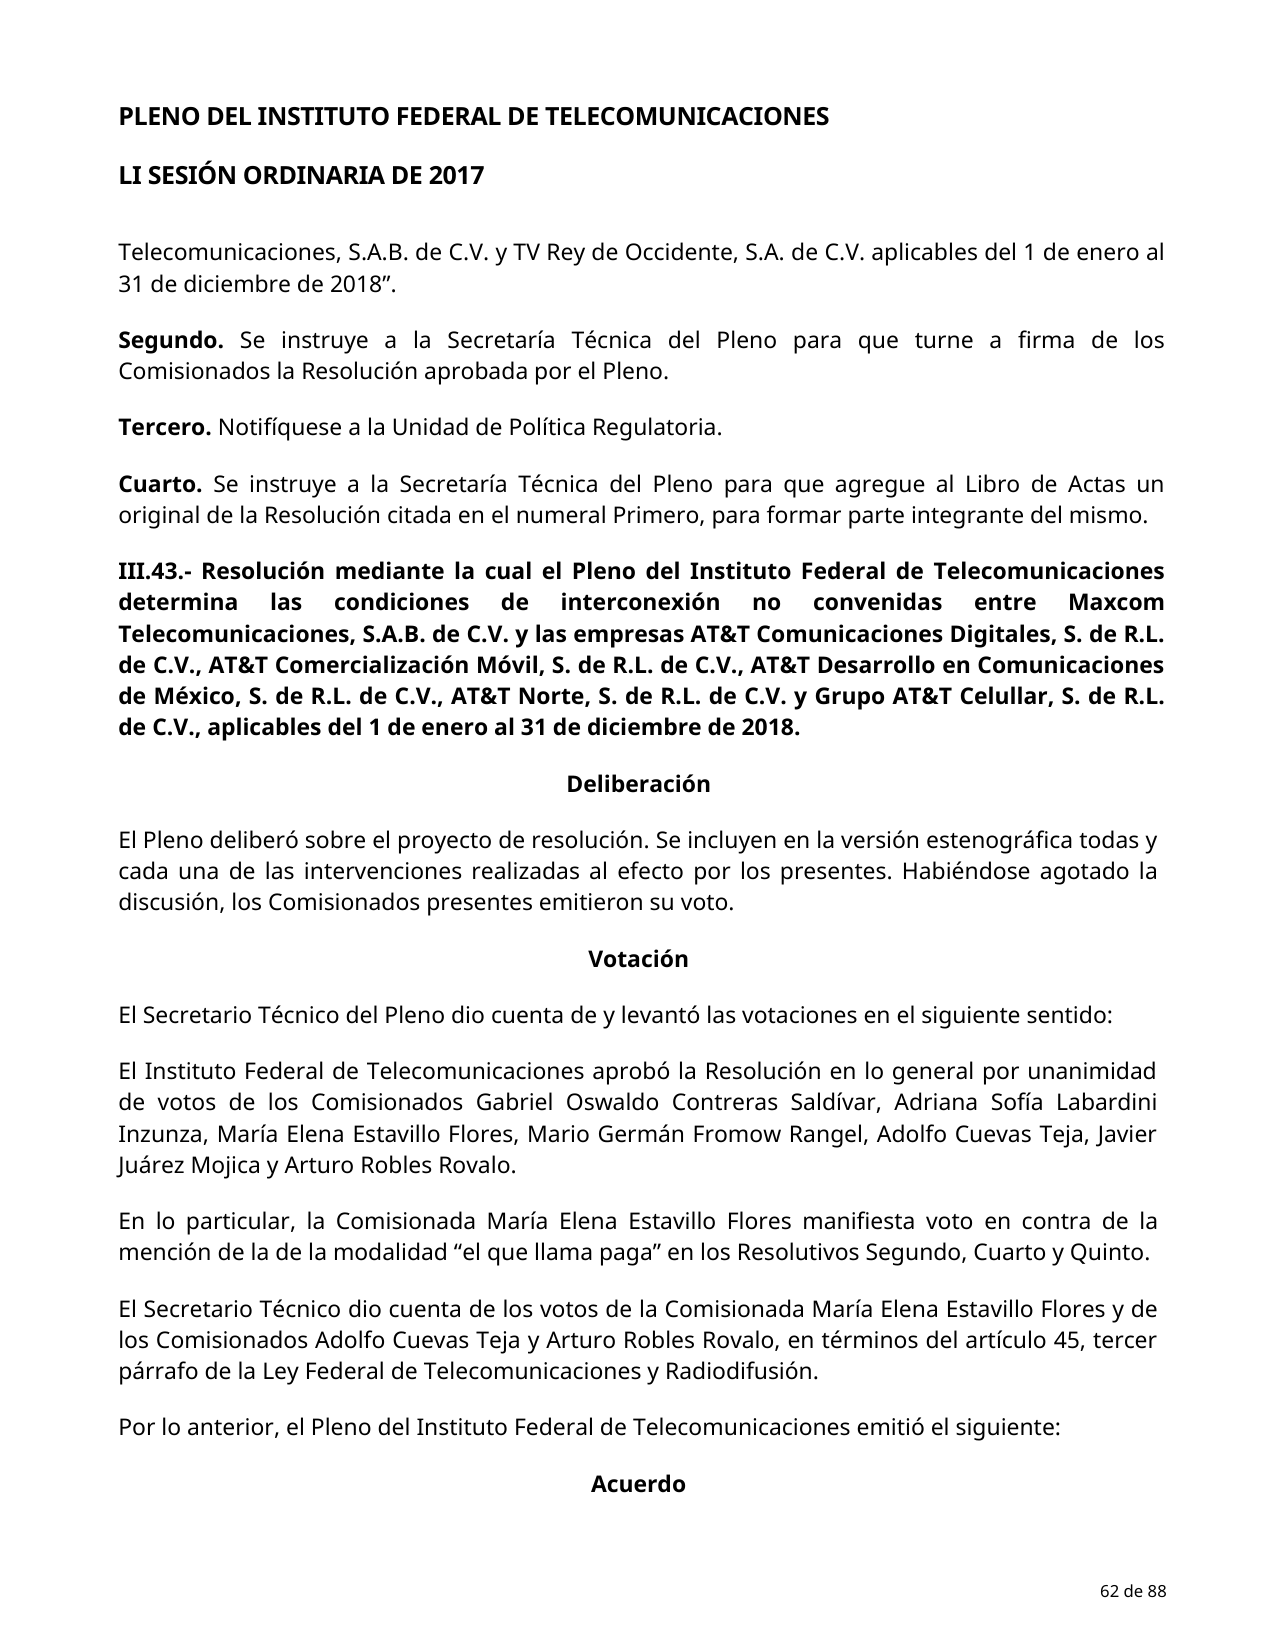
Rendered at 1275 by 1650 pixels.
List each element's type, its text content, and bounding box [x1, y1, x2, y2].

text Votación [118, 942, 1159, 974]
text Deliberación [118, 767, 1159, 799]
text El Instituto Federal de Telecomunicaciones aprobó la Resolución en lo general por unanimidad de votos de los Comisionados Gabriel Oswaldo Contreras Saldívar, Adriana Sofía Labardini Inzunza, María Elena Estavillo Flores, Mario Germán Fromow Rangel, Adolfo Cuevas Teja, Javier Juárez Mojica y Arturo Robles Rovalo. [118, 1055, 1159, 1180]
text En lo particular, la Comisionada María Elena Estavillo Flores manifiesta voto en contra de la mención de la de la modalidad “el que llama paga” en los Resolutivos Segundo, Cuarto y Quinto. [118, 1205, 1159, 1267]
text Por lo anterior, el Pleno del Instituto Federal de Telecomunicaciones emitió el siguiente: [118, 1411, 1159, 1442]
text Tercero. Notifíquese a la Unidad de Política Regulatoria. [118, 411, 1166, 442]
text Cuarto. Se instruye a la Secretaría Técnica del Pleno para que agregue al Libro de Actas un original de la Resolución citada en el numeral Primero, para formar parte integrante del mismo. [118, 467, 1166, 530]
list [118, 236, 1166, 299]
text El Pleno deliberó sobre el proyecto de resolución. Se incluyen en la versión estenográfica todas y cada una de las intervenciones realizadas al efecto por los presentes. Habiéndose agotado la discusión, los Comisionados presentes emitieron su voto. [118, 824, 1159, 917]
text Acuerdo [118, 1467, 1159, 1499]
text III.43.- Resolución mediante la cual el Pleno del Instituto Federal de Telecomunicaciones determina las condiciones de interconexión no convenidas entre Maxcom Telecomunicaciones, S.A.B. de C.V. y las empresas AT&T Comunicaciones Digitales, S. de R.L. de C.V., AT&T Comercialización Móvil, S. de R.L. de C.V., AT&T Desarrollo en Comunicaciones de México, S. de R.L. de C.V., AT&T Norte, S. de R.L. de C.V. y Grupo AT&T Celullar, S. de R.L. de C.V., aplicables del 1 de enero al 31 de diciembre de 2018. [118, 555, 1166, 742]
text El Secretario Técnico dio cuenta de los votos de la Comisionada María Elena Estavillo Flores y de los Comisionados Adolfo Cuevas Teja y Arturo Robles Rovalo, en términos del artículo 45, tercer párrafo de la Ley Federal de Telecomunicaciones y Radiodifusión. [118, 1292, 1159, 1386]
text Segundo. Se instruye a la Secretaría Técnica del Pleno para que turne a firma de los Comisionados la Resolución aprobada por el Pleno. [118, 324, 1166, 386]
text El Secretario Técnico del Pleno dio cuenta de y levantó las votaciones en el siguiente sentido: [118, 999, 1159, 1030]
